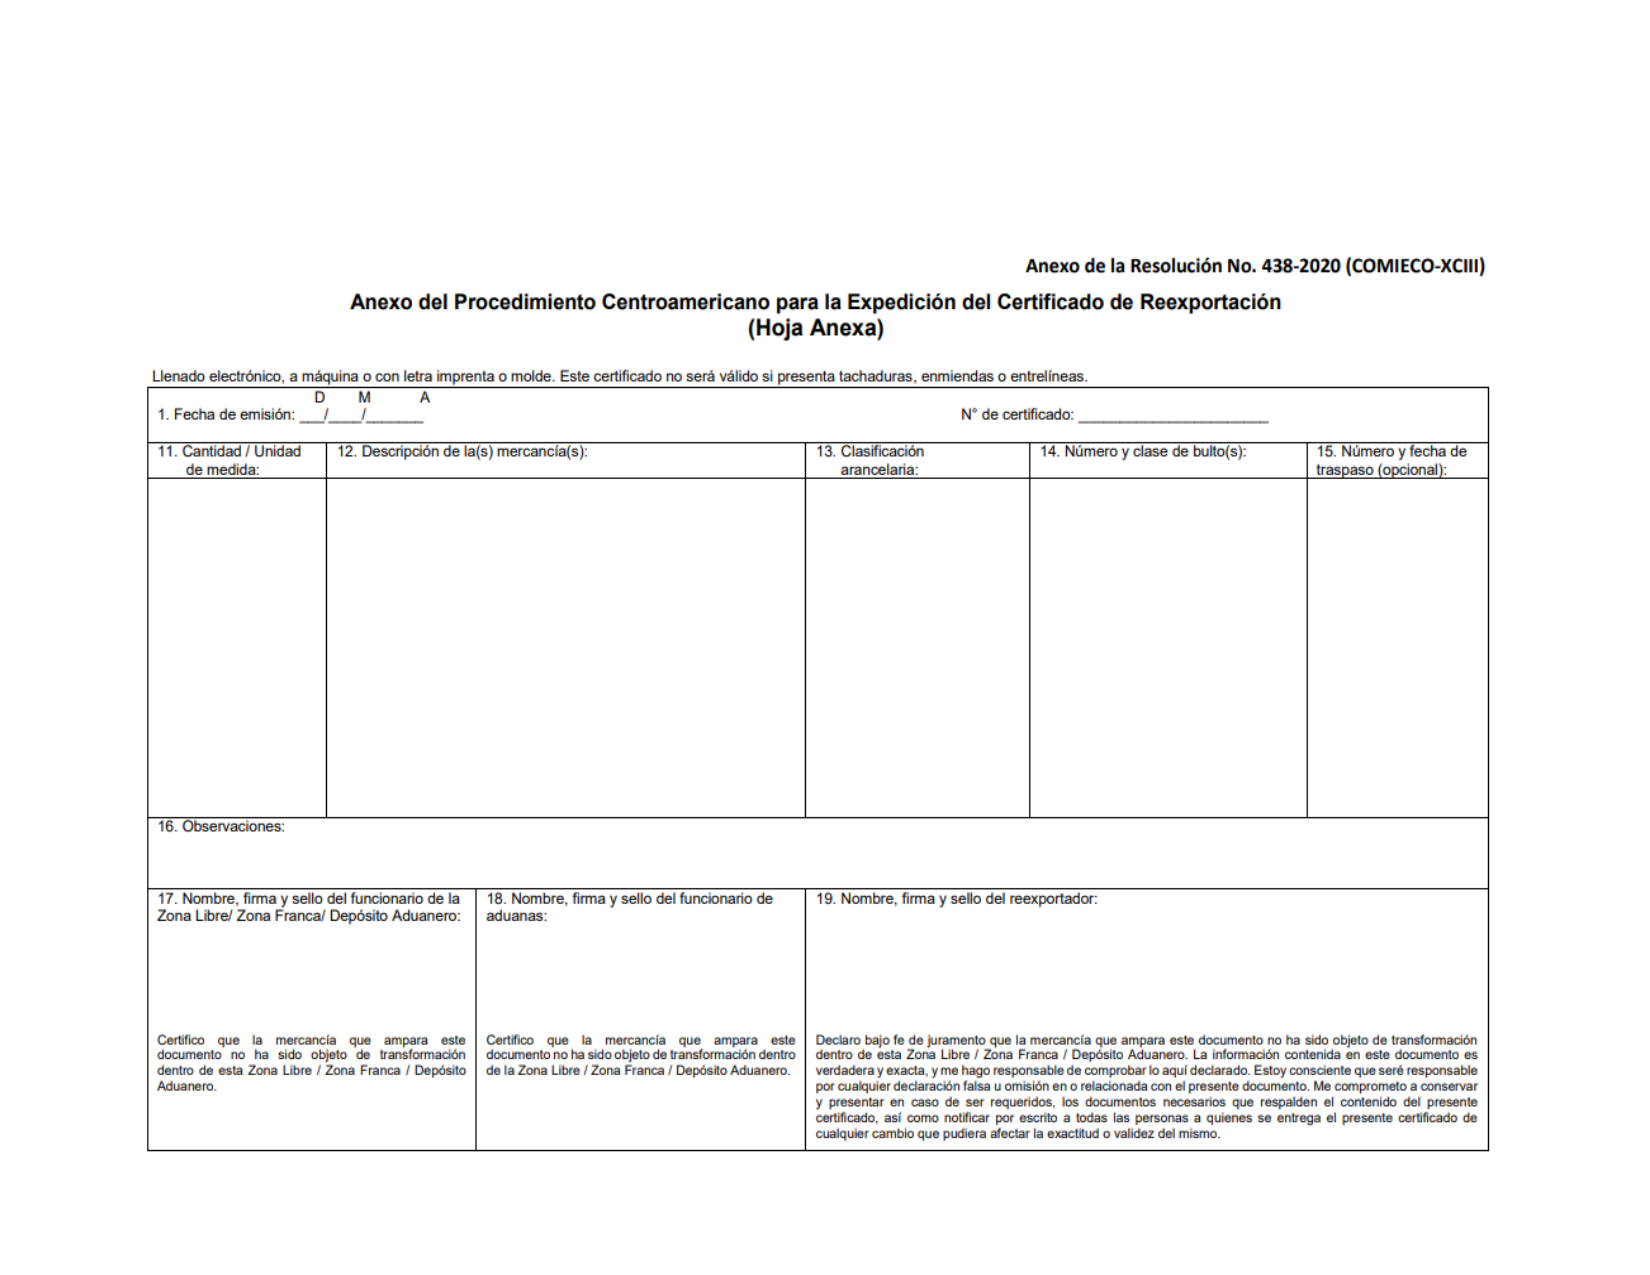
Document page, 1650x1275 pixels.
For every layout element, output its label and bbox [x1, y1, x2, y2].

picture [123, 228, 1512, 1164]
